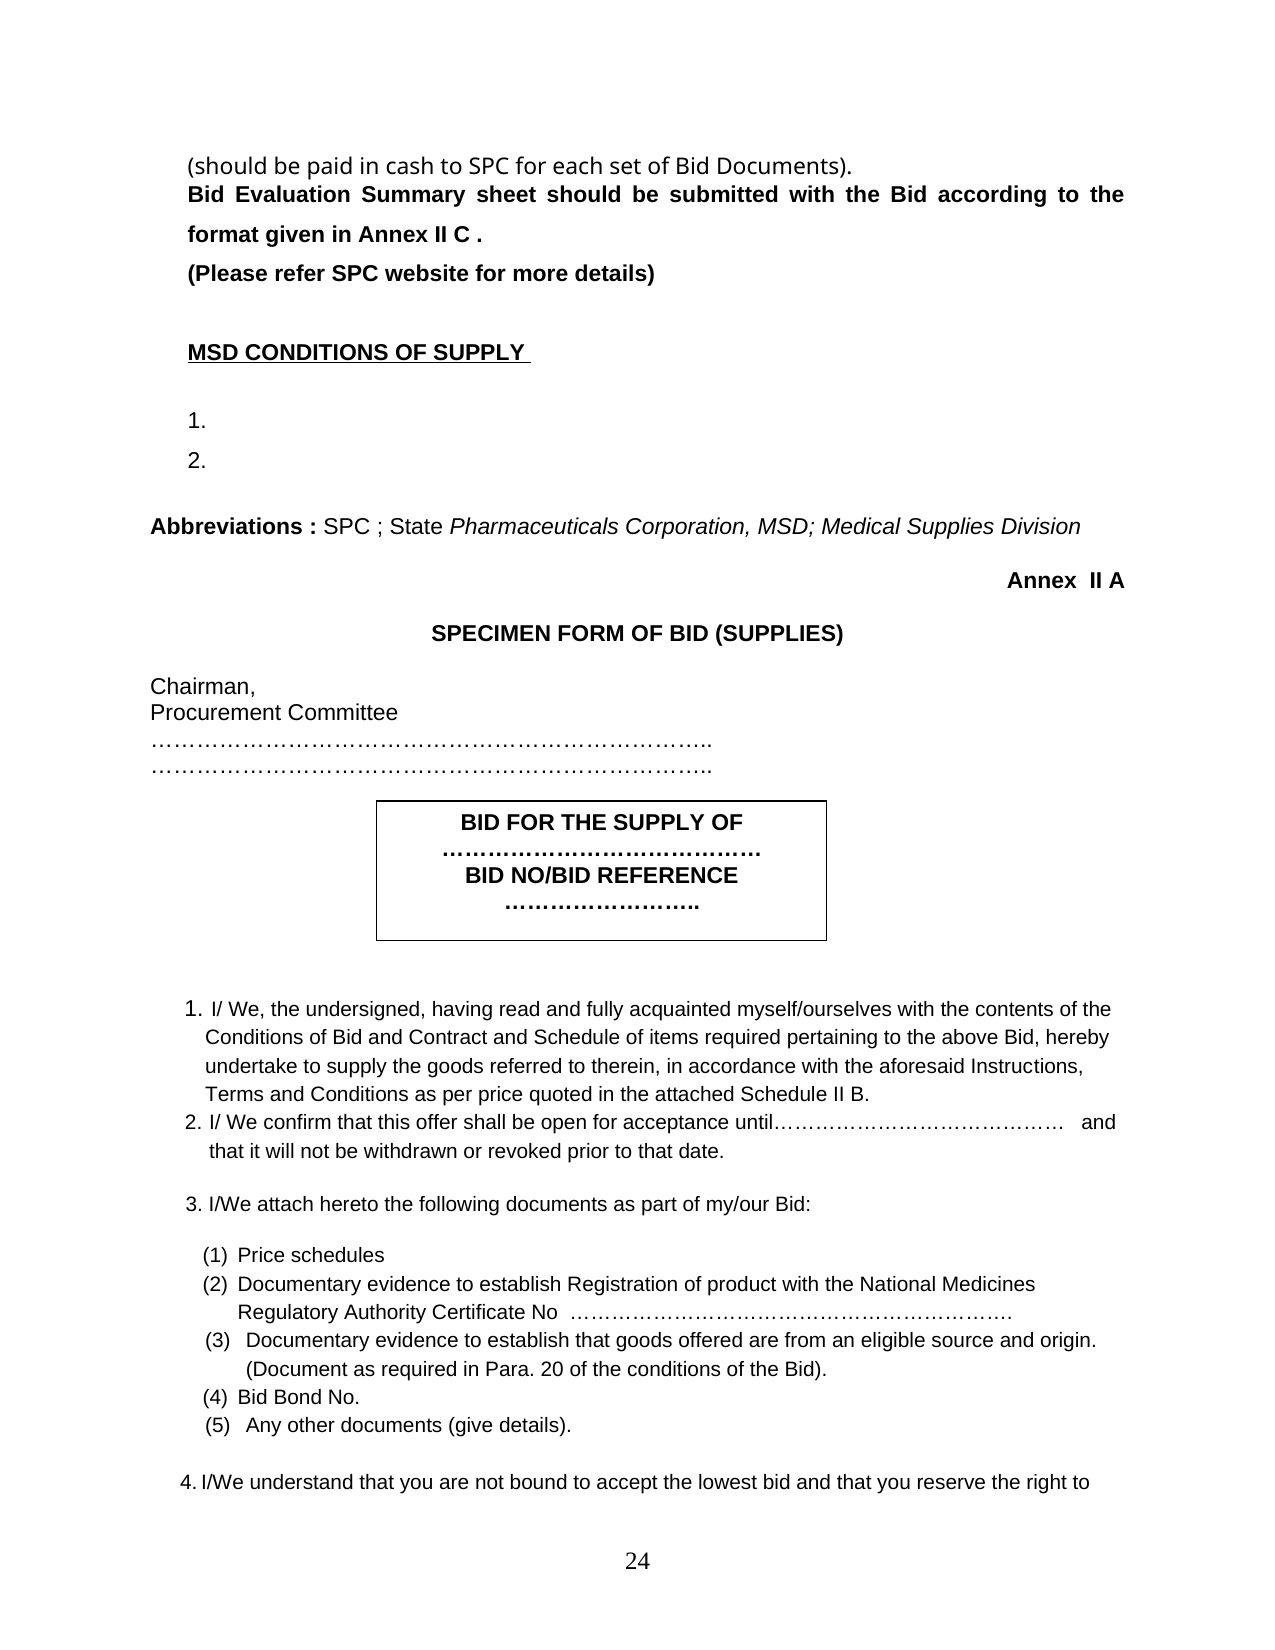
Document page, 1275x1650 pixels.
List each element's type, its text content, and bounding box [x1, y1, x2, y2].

text MSD CONDITIONS OF SUPPLY [187, 339, 1125, 366]
text ……………………………………………………………….. [150, 752, 1125, 778]
text (3) Documentary evidence to establish that goods offered are from an eligible source and origin. (Document as required in Para. 20 of the conditions of the Bid). [205, 1325, 1125, 1382]
text 1. I/ We, the undersigned, having read and fully acquainted myself/ourselves with the contents of the Conditions of Bid and Contract and Schedule of items required pertaining to the above Bid, hereby undertake to supply the goods referred to therein, in accordance with the aforesaid Instructions, Terms and Conditions as per price quoted in the attached Schedule II B. [184, 994, 1125, 1107]
text Annex II A [150, 567, 1125, 594]
text SPECIMEN FORM OF BID (SUPPLIES) [150, 620, 1125, 646]
text 1. [187, 407, 1125, 434]
text (Please refer SPC website for more details) [187, 260, 1125, 287]
text Abbreviations : SPC ; State Pharmaceuticals Corporation, MSD; Medical Supplies Division [150, 513, 1125, 539]
text Bid Evaluation Summary sheet should be submitted with the Bid according to the format given in Annex II C . [187, 181, 1125, 247]
text (should be paid in cash to SPC for each set of Bid Documents). [150, 150, 1125, 181]
text (4) Bid Bond No. [197, 1382, 1125, 1410]
text (5) Any other documents (give details). [205, 1410, 1125, 1438]
text Procurement Committee [150, 699, 1125, 726]
text (2) Documentary evidence to establish Registration of product with the National Medicines Regulatory Authority Certificate No ………………………………………………………. [197, 1268, 1125, 1325]
text 3. I/We attach hereto the following documents as part of my/our Bid: [185, 1192, 1125, 1216]
text ……………………………………………………………….. [150, 726, 1125, 752]
text Chairman, [150, 673, 1125, 699]
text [174, 1467, 1125, 1495]
text 2. [187, 447, 1125, 473]
text 2. I/ We confirm that this offer shall be open for acceptance until…………………………………… and that it will not be withdrawn or revoked prior to that date. [150, 1107, 1125, 1164]
text (1) Price schedules [197, 1240, 1125, 1268]
